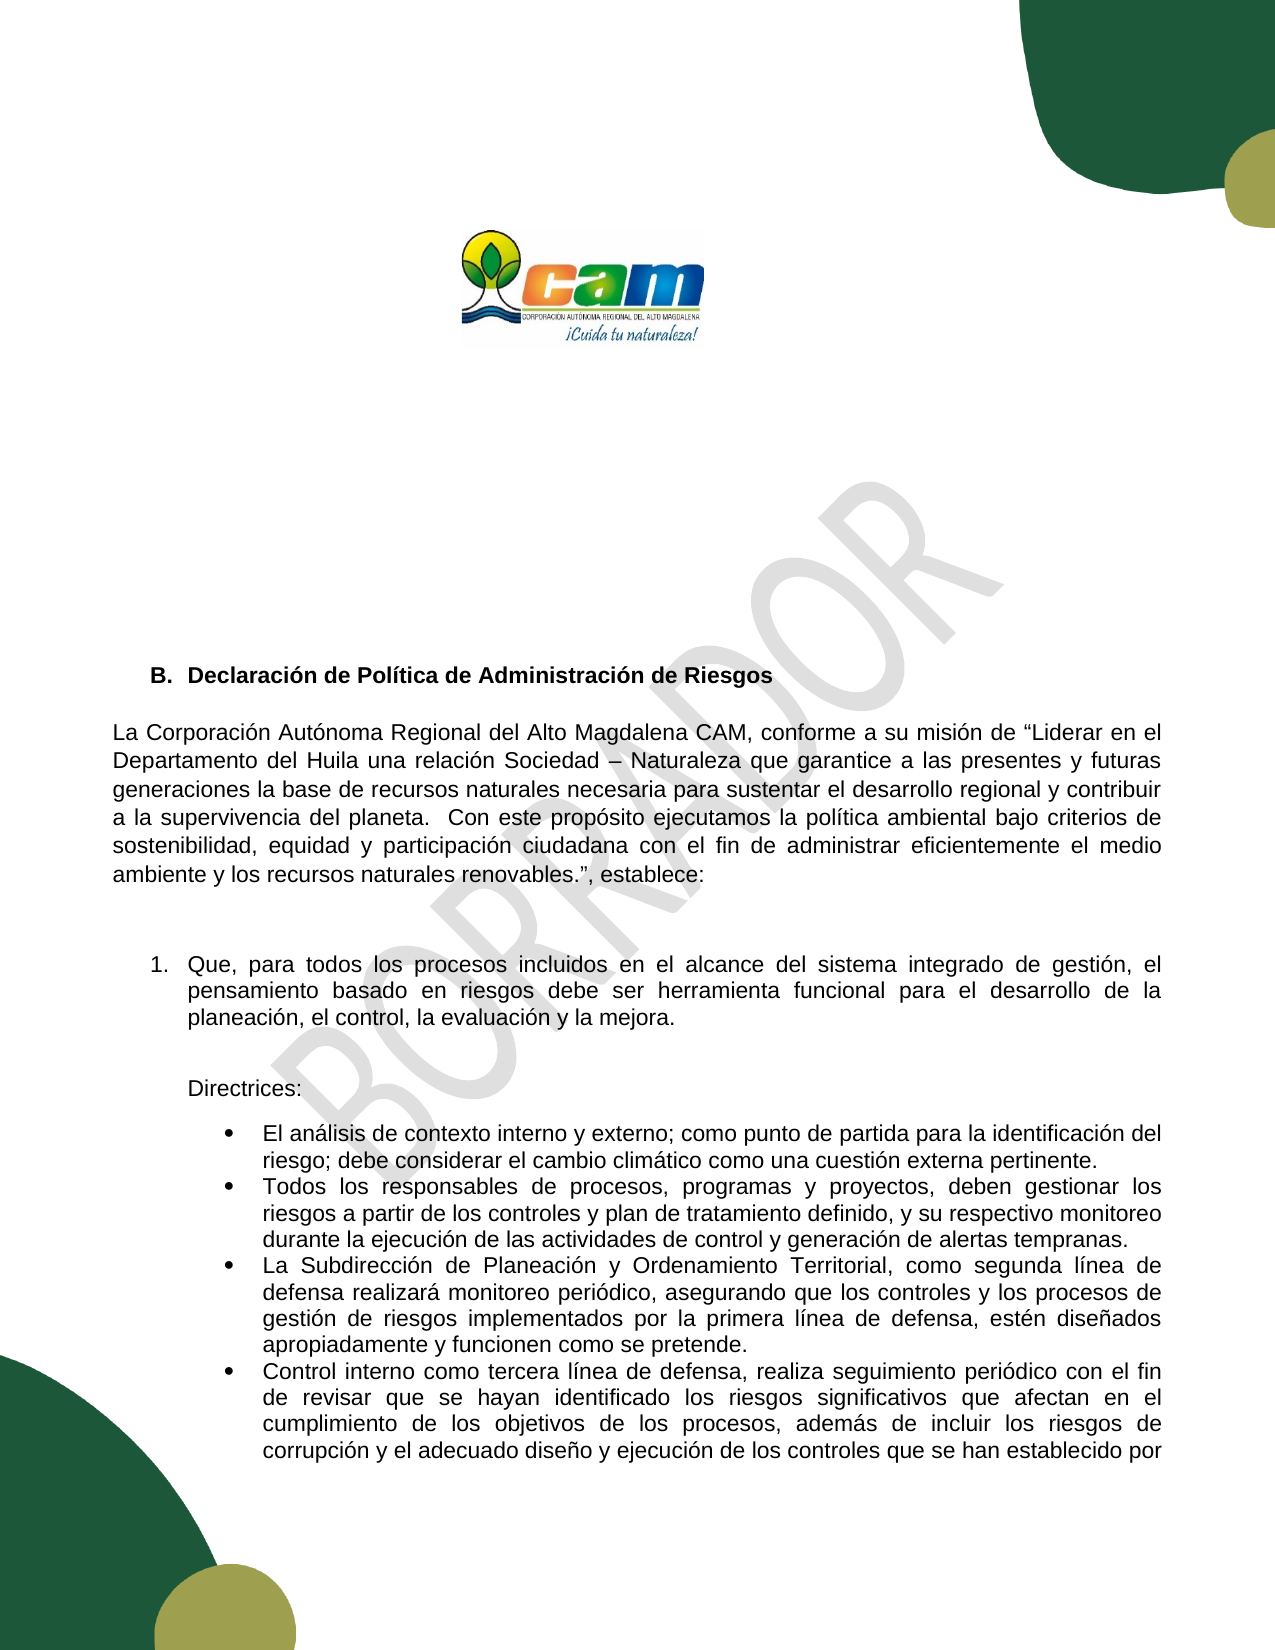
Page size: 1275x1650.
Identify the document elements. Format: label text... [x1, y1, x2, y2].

list Declaración de Política de Administración de Riesgos [150, 662, 1162, 688]
list Todos los responsables de procesos, programas y proyectos, deben gestionar los riesgos a partir de los controles y plan de tratamiento definido, y su respectivo monitoreo durante la ejecución de las actividades de control y generación de alertas tempranas. [225, 1173, 1162, 1252]
text La Corporación Autónoma Regional del Alto Magdalena CAM, conforme a su misión de “Liderar en el Departamento del Huila una relación Sociedad – Naturaleza que garantice a las presentes y futuras generaciones la base de recursos naturales necesaria para sustentar el desarrollo regional y contribuir a la supervivencia del planeta. Con este propósito ejecutamos la política ambiental bajo criterios de sostenibilidad, equidad y participación ciudadana con el fin de administrar eficientemente el medio ambiente y los recursos naturales renovables.”, establece: [112, 719, 1162, 887]
picture [461, 230, 704, 349]
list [225, 1358, 1162, 1463]
list El análisis de contexto interno y externo; como punto de partida para la identificación del riesgo; debe considerar el cambio climático como una cuestión externa pertinente. [225, 1120, 1162, 1173]
picture [1016, 0, 1275, 228]
text Directrices: [187, 1075, 1162, 1102]
picture [0, 1355, 297, 1650]
list Que, para todos los procesos incluidos en el alcance del sistema integrado de gestión, el pensamiento basado en riesgos debe ser herramienta funcional para el desarrollo de la planeación, el control, la evaluación y la mejora. [150, 951, 1162, 1030]
list La Subdirección de Planeación y Ordenamiento Territorial, como segunda línea de defensa realizará monitoreo periódico, asegurando que los controles y los procesos de gestión de riesgos implementados por la primera línea de defensa, estén diseñados apropiadamente y funcionen como se pretende. [225, 1252, 1162, 1358]
